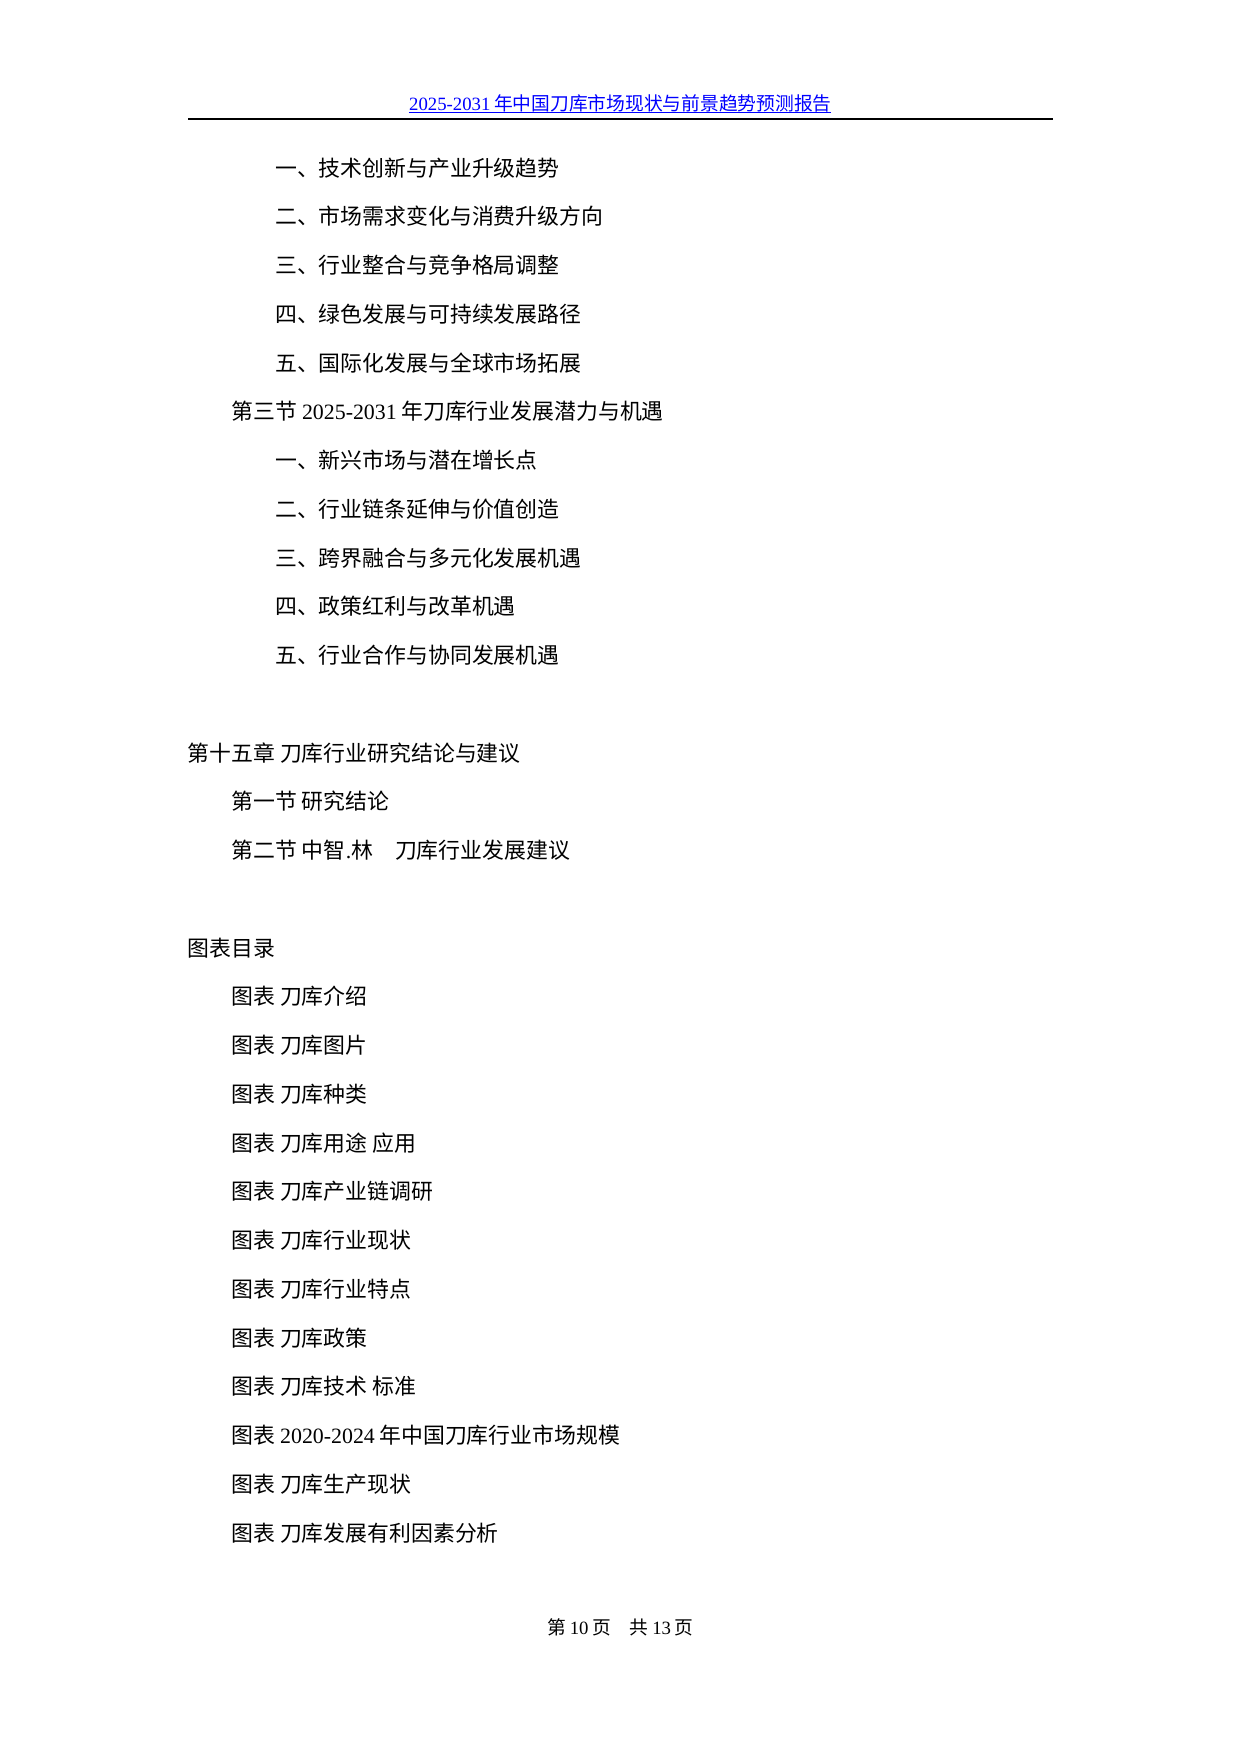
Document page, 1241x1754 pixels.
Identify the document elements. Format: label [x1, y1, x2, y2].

text [187, 150, 1053, 1548]
